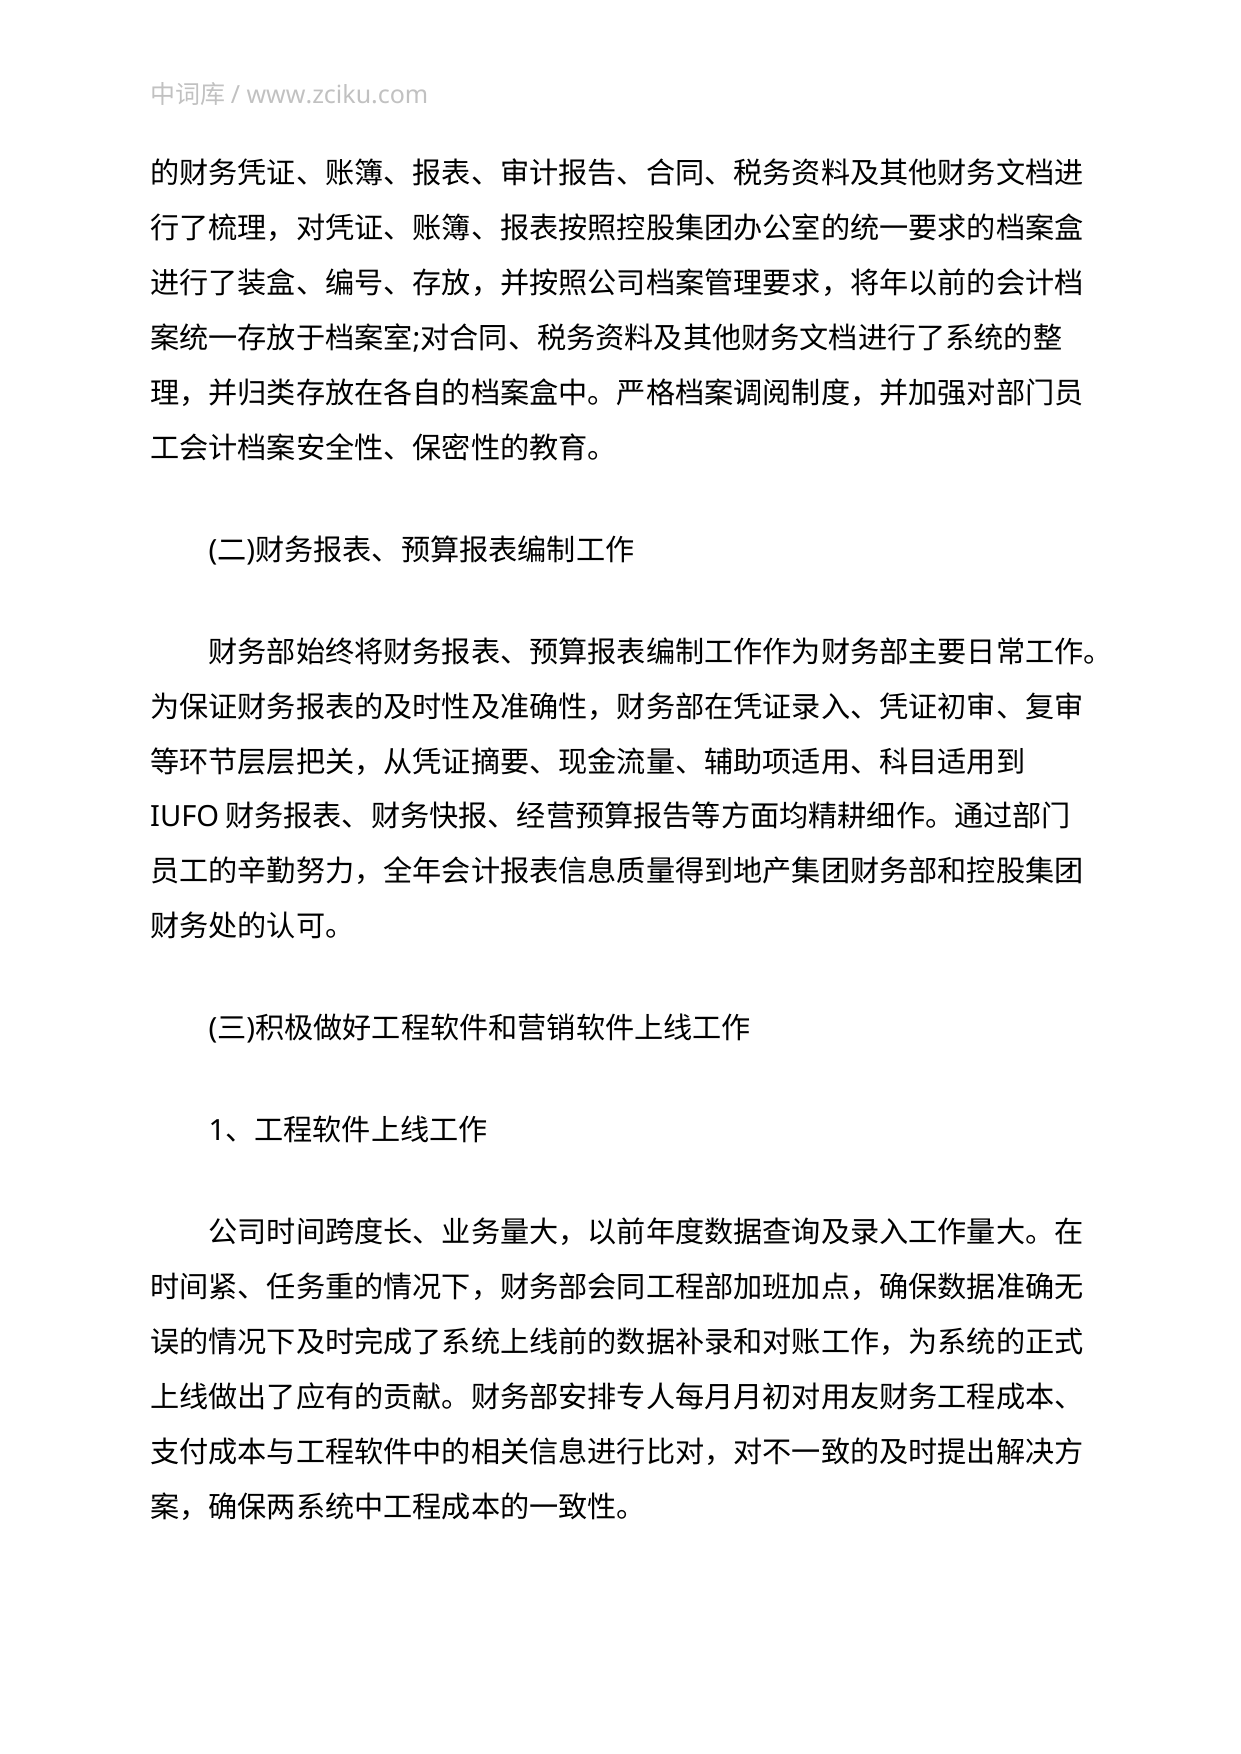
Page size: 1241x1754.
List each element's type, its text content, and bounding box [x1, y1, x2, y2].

text 财务部始终将财务报表、预算报表编制工作作为财务部主要日常工作。为保证财务报表的及时性及准确性，财务部在凭证录入、凭证初审、复审等环节层层把关，从凭证摘要、现金流量、辅助项适用、科目适用到IUFO财务报表、财务快报、经营预算报告等方面均精耕细作。通过部门员工的辛勤努力，全年会计报表信息质量得到地产集团财务部和控股集团财务处的认可。 [150, 628, 1090, 945]
text (三)积极做好工程软件和营销软件上线工作 [150, 1005, 1090, 1047]
text 公司时间跨度长、业务量大，以前年度数据查询及录入工作量大。在时间紧、任务重的情况下，财务部会同工程部加班加点，确保数据准确无误的情况下及时完成了系统上线前的数据补录和对账工作，为系统的正式上线做出了应有的贡献。财务部安排专人每月月初对用友财务工程成本、支付成本与工程软件中的相关信息进行比对，对不一致的及时提出解决方案，确保两系统中工程成本的一致性。 [150, 1209, 1090, 1525]
text 1、工程软件上线工作 [150, 1107, 1090, 1149]
text (二)财务报表、预算报表编制工作 [150, 526, 1090, 569]
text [150, 150, 1090, 467]
